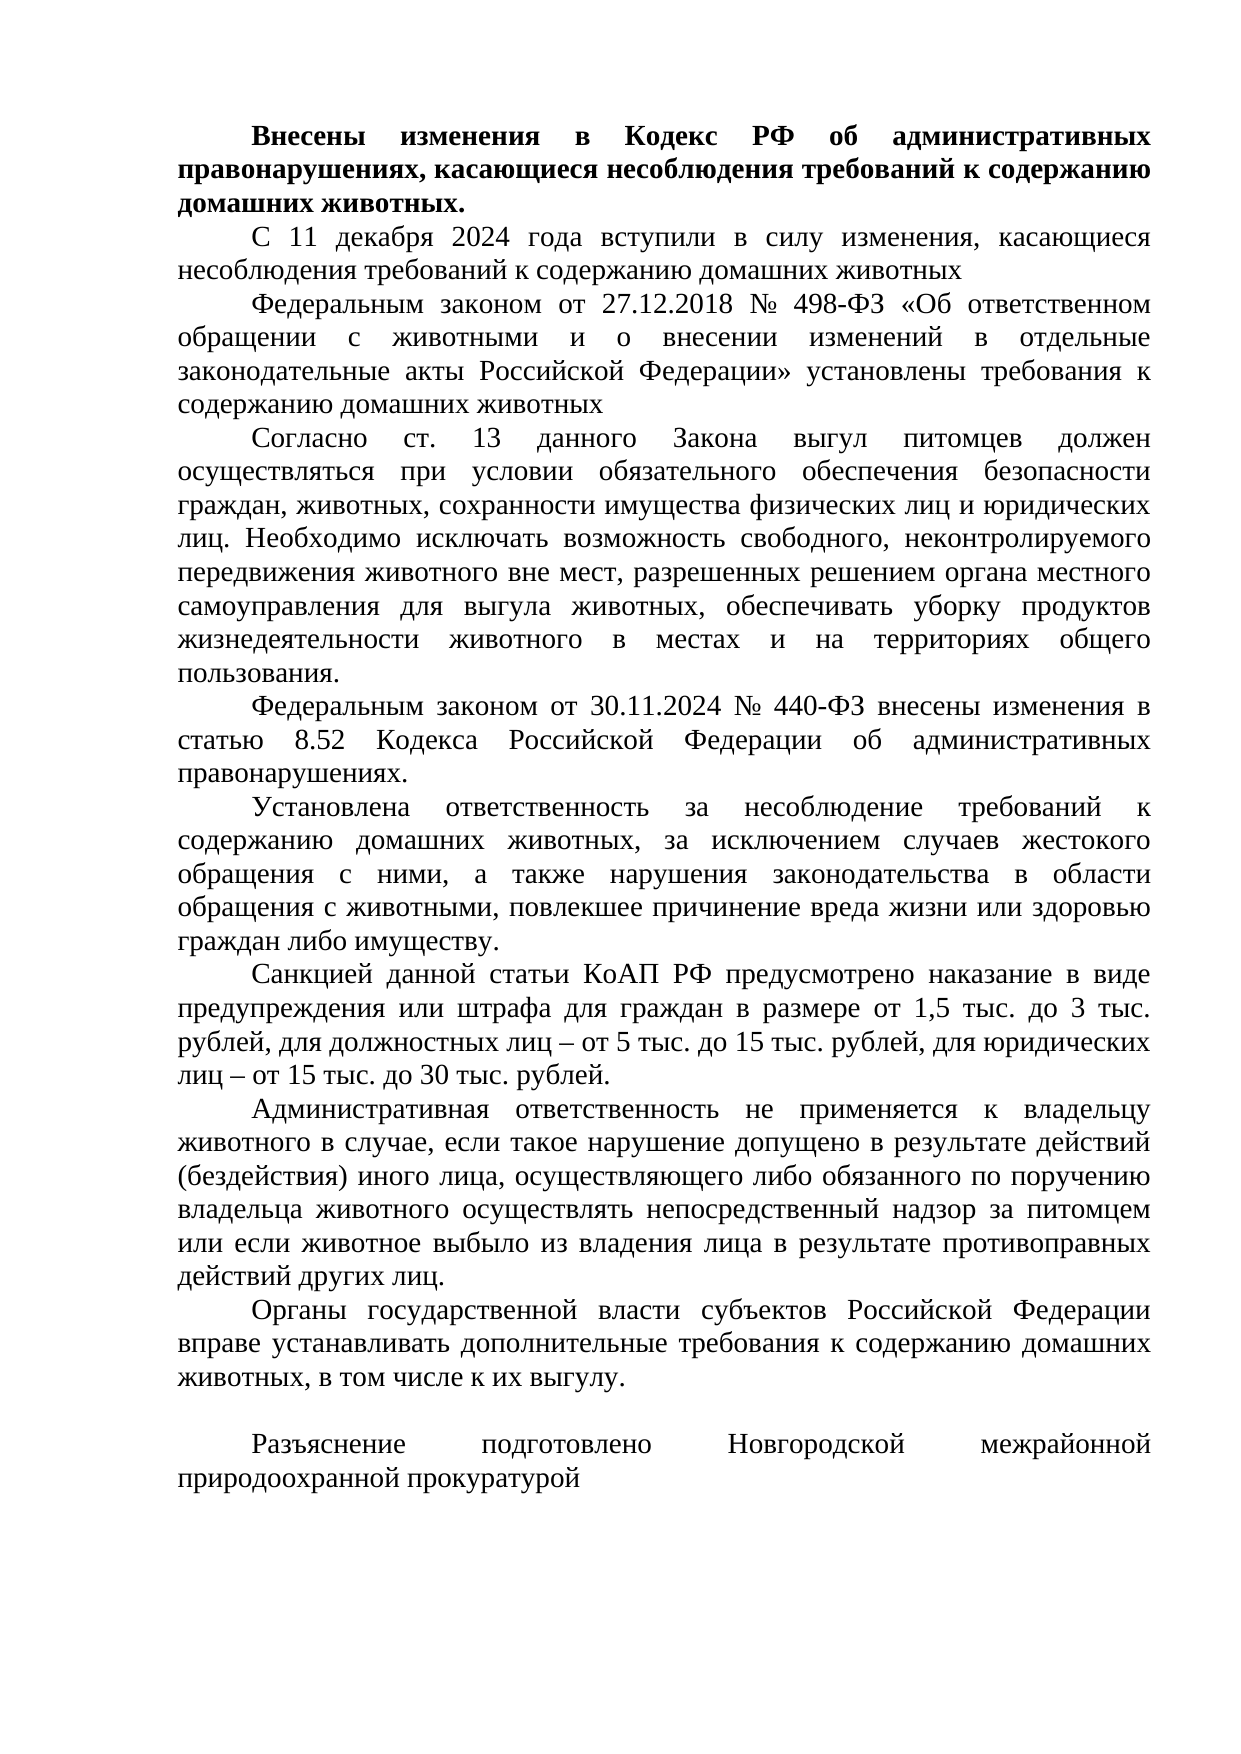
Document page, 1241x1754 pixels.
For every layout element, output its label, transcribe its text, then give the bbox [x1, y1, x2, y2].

text Органы государственной власти субъектов Российской Федерации вправе устанавливать дополнительные требования к содержанию домашних животных, в том числе к их выгулу. [177, 1292, 1152, 1393]
text Административная ответственность не применяется к владельцу животного в случае, если такое нарушение допущено в результате действий (бездействия) иного лица, осуществляющего либо обязанного по поручению владельца животного осуществлять непосредственный надзор за питомцем или если животное выбыло из владения лица в результате противоправных действий других лиц. [177, 1091, 1152, 1292]
text Установлена ответственность за несоблюдение требований к содержанию домашних животных, за исключением случаев жестокого обращения с ними, а также нарушения законодательства в области обращения с животными, повлекшее причинение вреда жизни или здоровью граждан либо имуществу. [177, 789, 1152, 957]
text Согласно ст. 13 данного Закона выгул питомцев должен осуществляться при условии обязательного обеспечения безопасности граждан, животных, сохранности имущества физических лиц и юридических лиц. Необходимо исключать возможность свободного, неконтролируемого передвижения животного вне мест, разрешенных решением органа местного самоуправления для выгула животных, обеспечивать уборку продуктов жизнедеятельности животного в местах и на территориях общего пользования. [177, 420, 1152, 688]
text Федеральным законом от 30.11.2024 № 440-ФЗ внесены изменения в статью 8.52 Кодекса Российской Федерации об административных правонарушениях. [177, 688, 1152, 789]
text Внесены изменения в Кодекс РФ об административных правонарушениях, касающиеся несоблюдения требований к содержанию домашних животных. [177, 118, 1152, 219]
text Федеральным законом от 27.12.2018 № 498-ФЗ «Об ответственном обращении с животными и о внесении изменений в отдельные законодательные акты Российской Федерации» установлены требования к содержанию домашних животных [177, 286, 1152, 420]
text Разъяснение подготовлено Новгородской межрайонной природоохранной прокуратурой [177, 1426, 1152, 1493]
text Санкцией данной статьи КоАП РФ предусмотрено наказание в виде предупреждения или штрафа для граждан в размере от 1,5 тыс. до 3 тыс. рублей, для должностных лиц – от 5 тыс. до 15 тыс. рублей, для юридических лиц – от 15 тыс. до 30 тыс. рублей. [177, 957, 1152, 1091]
text С 11 декабря 2024 года вступили в силу изменения, касающиеся несоблюдения требований к содержанию домашних животных [177, 219, 1152, 286]
